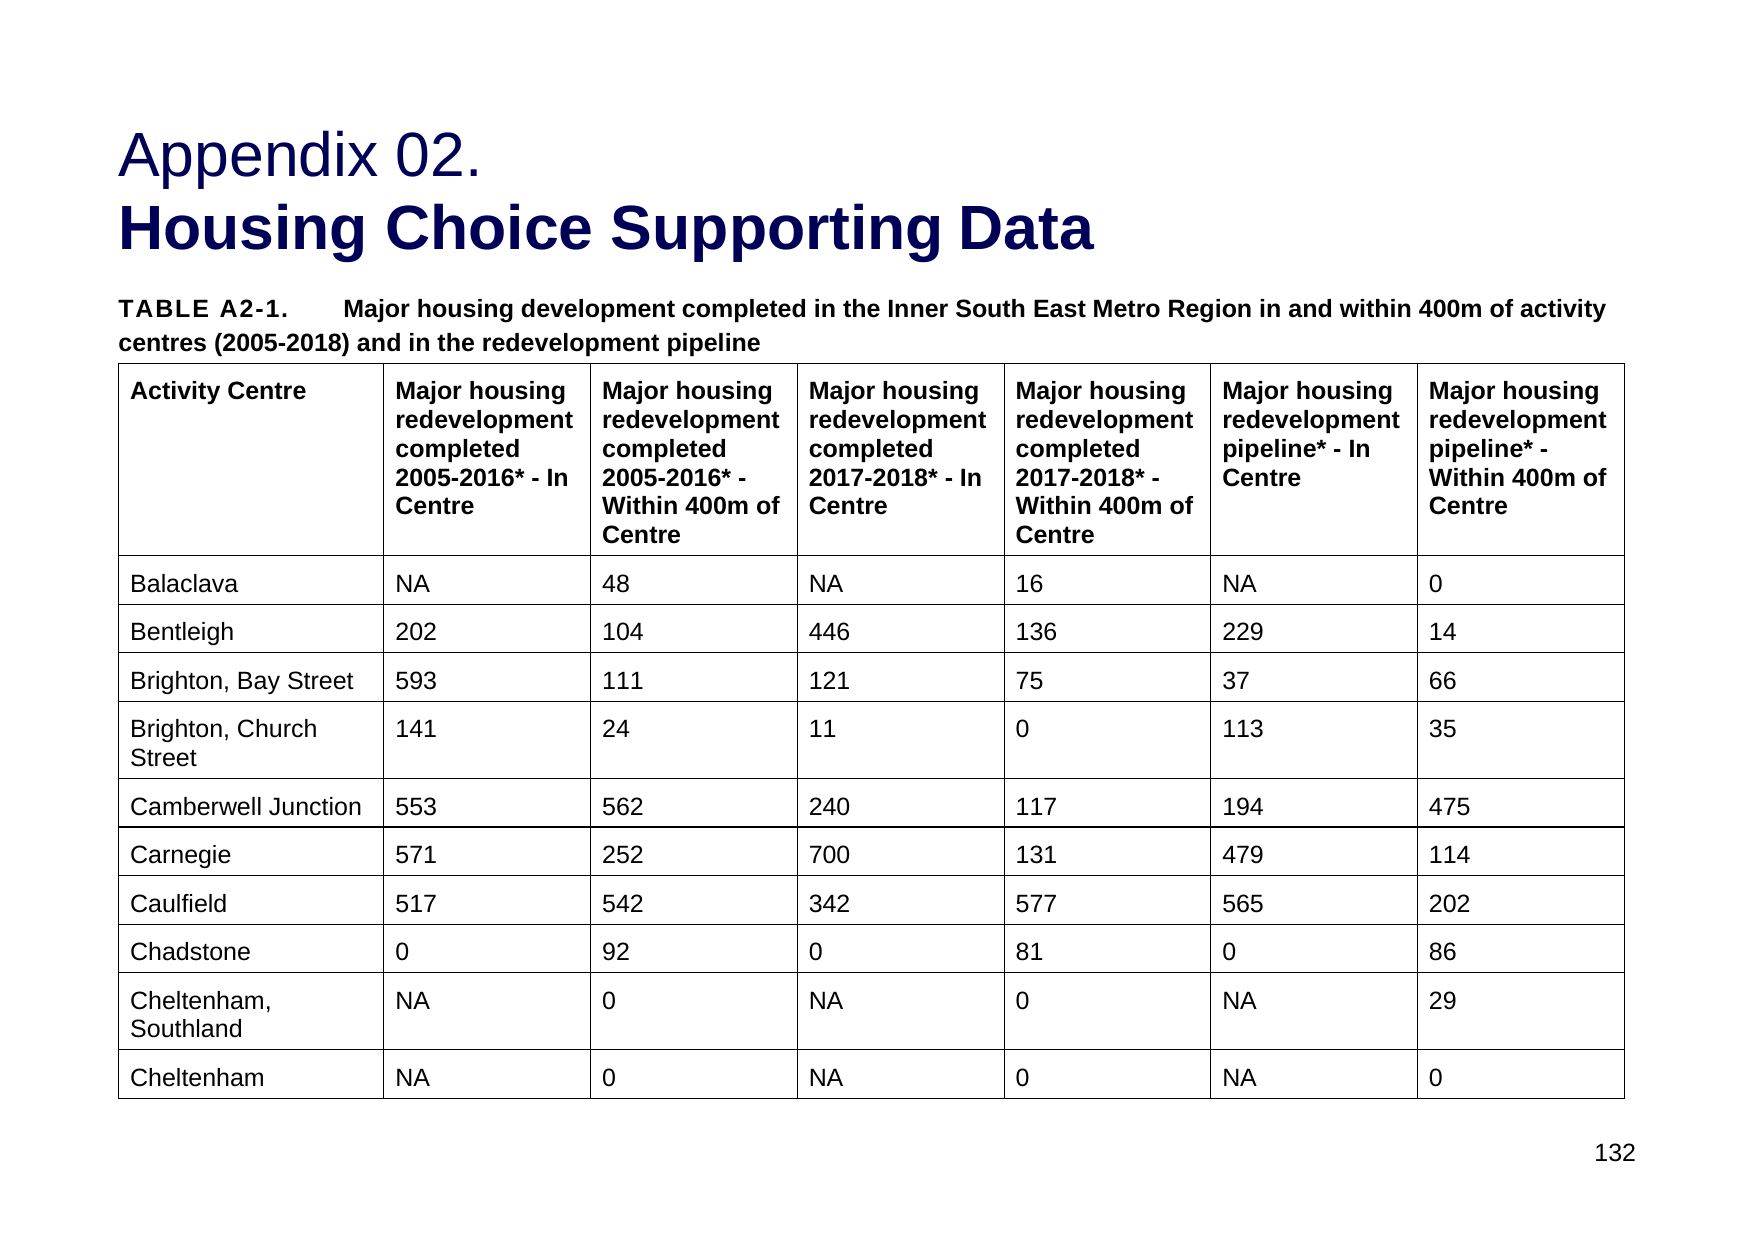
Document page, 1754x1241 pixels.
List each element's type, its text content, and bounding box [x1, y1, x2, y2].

table_cell 0 [1418, 1050, 1624, 1098]
table_cell Balaclava [119, 556, 383, 603]
table_cell NA [384, 973, 590, 1049]
table_cell 0 [1005, 973, 1210, 1049]
table_cell 0 [1211, 925, 1417, 972]
table_cell 24 [591, 702, 797, 778]
table_cell 11 [798, 702, 1004, 778]
subtitle Appendix 02. Housing Choice Supporting Data [118, 118, 1636, 264]
table_cell 0 [1005, 702, 1210, 778]
table_cell 475 [1418, 779, 1624, 826]
table_cell 0 [591, 973, 797, 1049]
table_cell 141 [384, 702, 590, 778]
table_cell 75 [1005, 653, 1210, 701]
table_cell 593 [384, 653, 590, 701]
table_cell 121 [798, 653, 1004, 701]
table_cell 517 [384, 876, 590, 923]
table_header Major housing redevelopment completed 2005-2016* - In Centre [384, 364, 590, 555]
table_cell Carnegie [119, 828, 383, 875]
table_cell NA [798, 973, 1004, 1049]
table_cell NA [798, 1050, 1004, 1098]
table_cell 48 [591, 556, 797, 603]
table_cell 114 [1418, 828, 1624, 875]
table_cell 229 [1211, 605, 1417, 652]
table_cell 0 [591, 1050, 797, 1098]
table_cell 700 [798, 828, 1004, 875]
table_header Major housing redevelopment completed 2017-2018* - Within 400m of Centre [1005, 364, 1210, 555]
table_cell 194 [1211, 779, 1417, 826]
table_cell 342 [798, 876, 1004, 923]
table_header Major housing redevelopment pipeline* - In Centre [1211, 364, 1417, 555]
table_cell 35 [1418, 702, 1624, 778]
table_cell Cheltenham [119, 1050, 383, 1098]
table_cell 81 [1005, 925, 1210, 972]
table_cell 104 [591, 605, 797, 652]
table_cell 240 [798, 779, 1004, 826]
table_cell NA [1211, 556, 1417, 603]
table_cell NA [1211, 1050, 1417, 1098]
table_cell 565 [1211, 876, 1417, 923]
table_cell 117 [1005, 779, 1210, 826]
table_cell 113 [1211, 702, 1417, 778]
table_cell 86 [1418, 925, 1624, 972]
table_cell 571 [384, 828, 590, 875]
table_cell Bentleigh [119, 605, 383, 652]
table_header Major housing redevelopment completed 2017-2018* - In Centre [798, 364, 1004, 555]
table_cell 136 [1005, 605, 1210, 652]
table_cell 0 [1418, 556, 1624, 603]
table_cell NA [1211, 973, 1417, 1049]
table_cell 202 [384, 605, 590, 652]
table_cell 66 [1418, 653, 1624, 701]
table_cell 252 [591, 828, 797, 875]
table_cell Brighton, Church Street [119, 702, 383, 778]
table_header Activity Centre [119, 364, 383, 555]
table_cell Cheltenham, Southland [119, 973, 383, 1049]
table_cell 131 [1005, 828, 1210, 875]
table_cell 553 [384, 779, 590, 826]
table_cell 542 [591, 876, 797, 923]
table_header Major housing redevelopment pipeline* - Within 400m of Centre [1418, 364, 1624, 555]
table_cell 16 [1005, 556, 1210, 603]
table_cell 446 [798, 605, 1004, 652]
table_cell 14 [1418, 605, 1624, 652]
table_cell 202 [1418, 876, 1624, 923]
table_cell NA [798, 556, 1004, 603]
table_cell NA [384, 1050, 590, 1098]
table_cell 0 [1005, 1050, 1210, 1098]
table_cell Brighton, Bay Street [119, 653, 383, 701]
table_cell NA [384, 556, 590, 603]
table_cell 29 [1418, 973, 1624, 1049]
table_cell 0 [384, 925, 590, 972]
table_cell 92 [591, 925, 797, 972]
table_cell Chadstone [119, 925, 383, 972]
table_cell 479 [1211, 828, 1417, 875]
table_cell Caulfield [119, 876, 383, 923]
table_cell 0 [798, 925, 1004, 972]
table_header Major housing redevelopment completed 2005-2016* - Within 400m of Centre [591, 364, 797, 555]
table_cell 577 [1005, 876, 1210, 923]
table_cell Camberwell Junction [119, 779, 383, 826]
table_cell 37 [1211, 653, 1417, 701]
subtitle TABLE A2-1. Major housing development completed in the Inner South East Metro Region in and within 400m of activity centres (2005-2018) and in the redevelopment pipeline [118, 294, 1636, 357]
table_cell 111 [591, 653, 797, 701]
table_cell 562 [591, 779, 797, 826]
